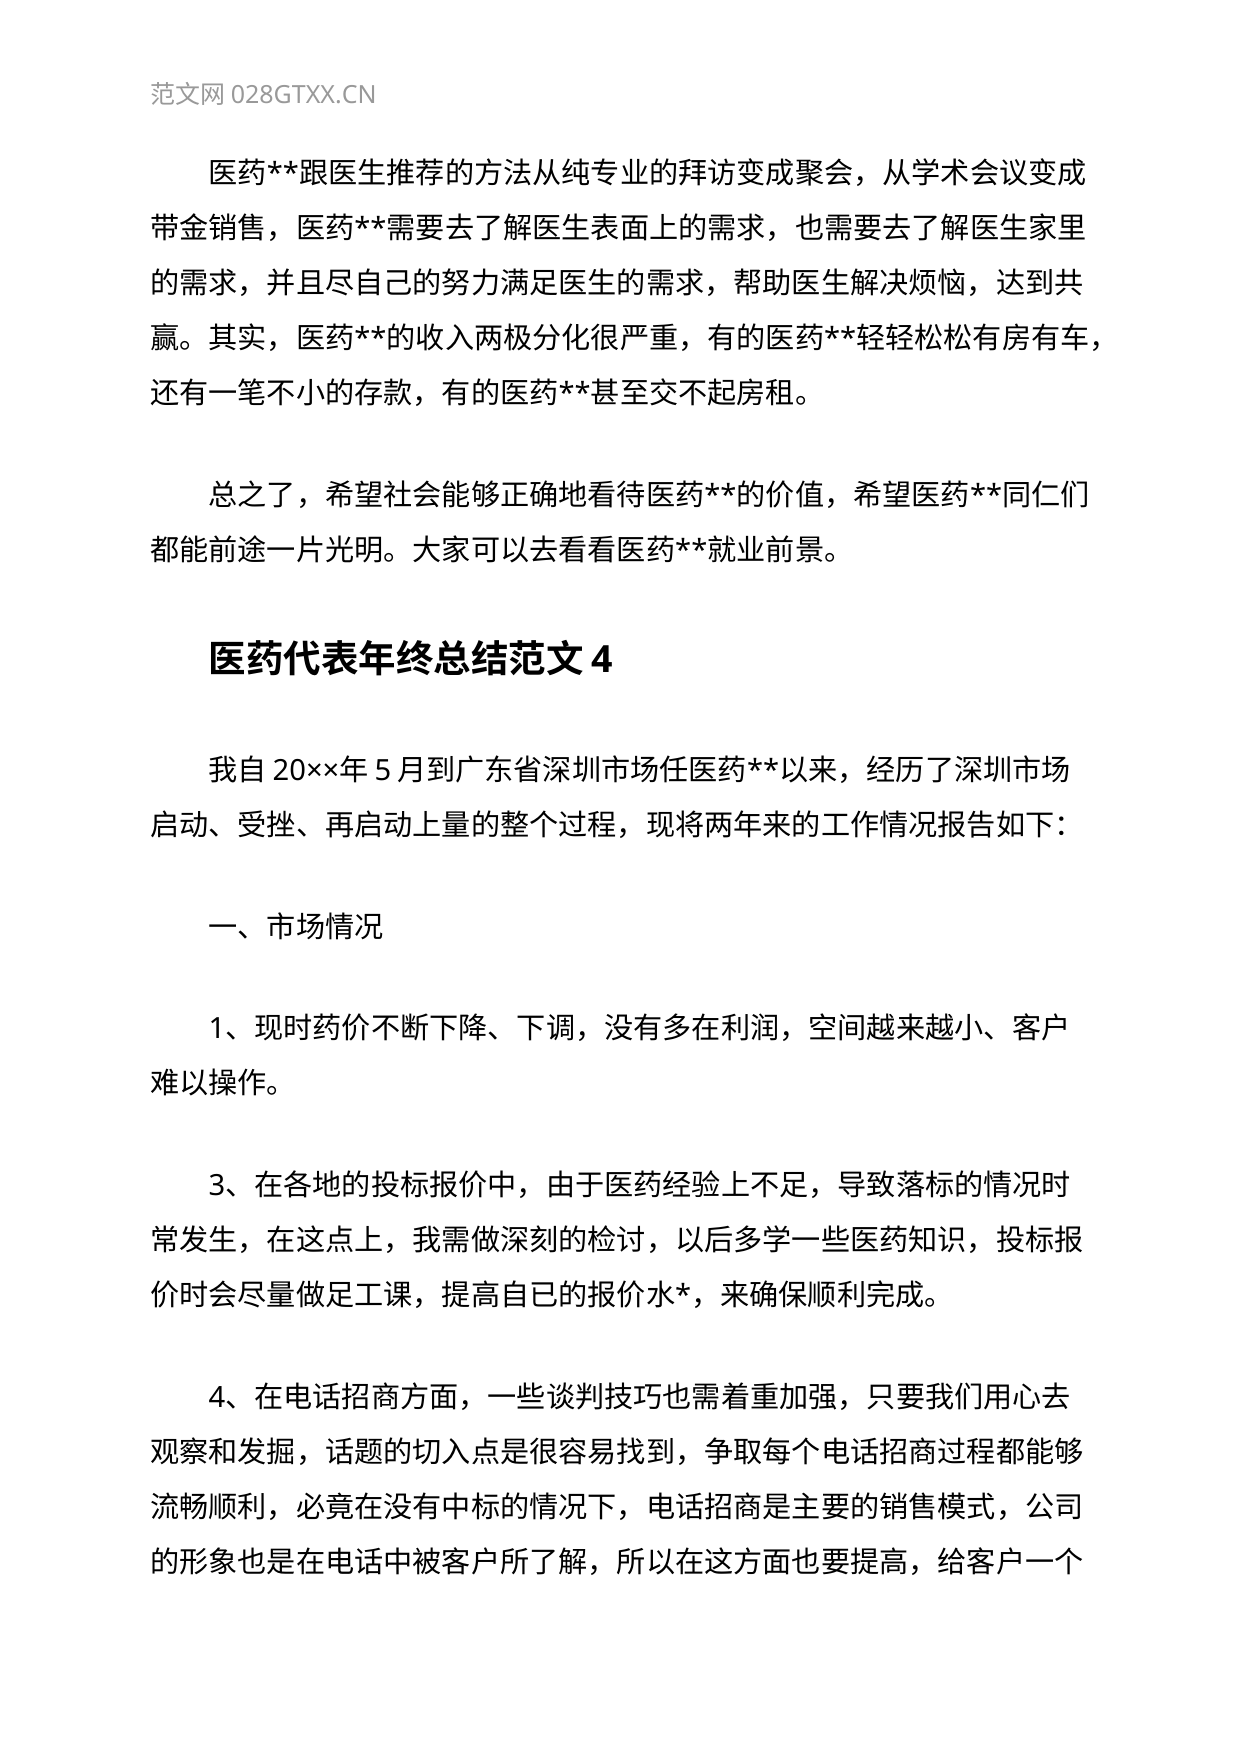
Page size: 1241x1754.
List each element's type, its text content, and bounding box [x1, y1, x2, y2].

text 总之了，希望社会能够正确地看待医药**的价值，希望医药**同仁们都能前途一片光明。大家可以去看看医药**就业前景。 [150, 472, 1090, 569]
text 1、现时药价不断下降、下调，没有多在利润，空间越来越小、客户难以操作。 [150, 1005, 1090, 1102]
text 医药**跟医生推荐的方法从纯专业的拜访变成聚会，从学术会议变成带金销售，医药**需要去了解医生表面上的需求，也需要去了解医生家里的需求，并且尽自己的努力满足医生的需求，帮助医生解决烦恼，达到共赢。其实，医药**的收入两极分化很严重，有的医药**轻轻松松有房有车，还有一笔不小的存款，有的医药**甚至交不起房租。 [150, 150, 1090, 412]
text 医药代表年终总结范文4 [150, 629, 1090, 683]
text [150, 1374, 1090, 1581]
text 一、市场情况 [150, 903, 1090, 946]
text 我自20××年5月到广东省深圳市场任医药**以来，经历了深圳市场启动、受挫、再启动上量的整个过程，现将两年来的工作情况报告如下： [150, 746, 1090, 844]
text 3、在各地的投标报价中，由于医药经验上不足，导致落标的情况时常发生，在这点上，我需做深刻的检讨，以后多学一些医药知识，投标报价时会尽量做足工课，提高自已的报价水*，来确保顺利完成。 [150, 1162, 1090, 1314]
